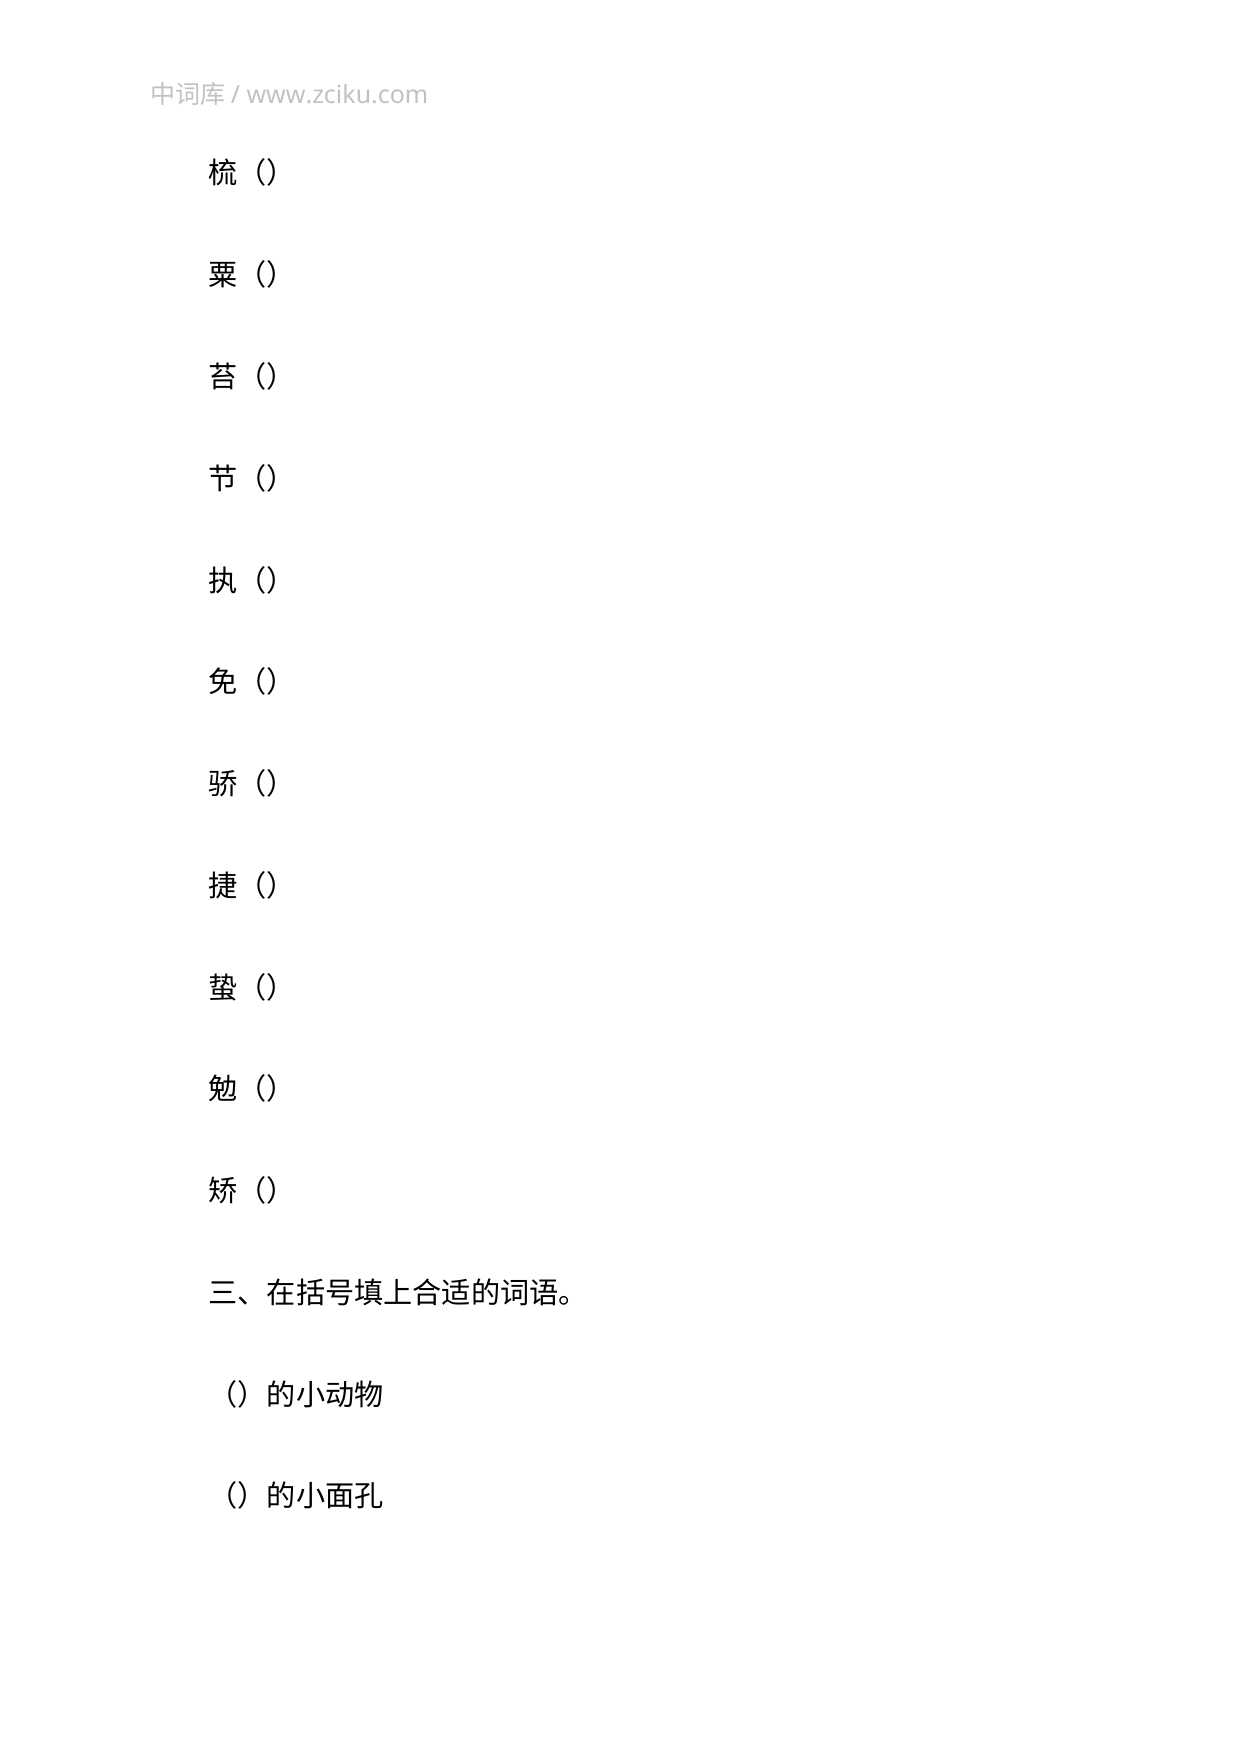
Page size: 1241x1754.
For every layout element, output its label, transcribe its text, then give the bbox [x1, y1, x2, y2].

text （）的小面孔 [150, 1473, 1090, 1515]
text 粟（） [150, 252, 1090, 294]
text 骄（） [150, 761, 1090, 803]
text 免（） [150, 659, 1090, 701]
text 节（） [150, 455, 1090, 498]
text （）的小动物 [150, 1371, 1090, 1413]
text 蛰（） [150, 964, 1090, 1006]
text 梳（） [150, 150, 1090, 192]
text 矫（） [150, 1168, 1090, 1210]
text 执（） [150, 557, 1090, 599]
text 三、在括号填上合适的词语。 [150, 1269, 1090, 1312]
text 苔（） [150, 353, 1090, 396]
text 勉（） [150, 1066, 1090, 1108]
text 捷（） [150, 862, 1090, 905]
